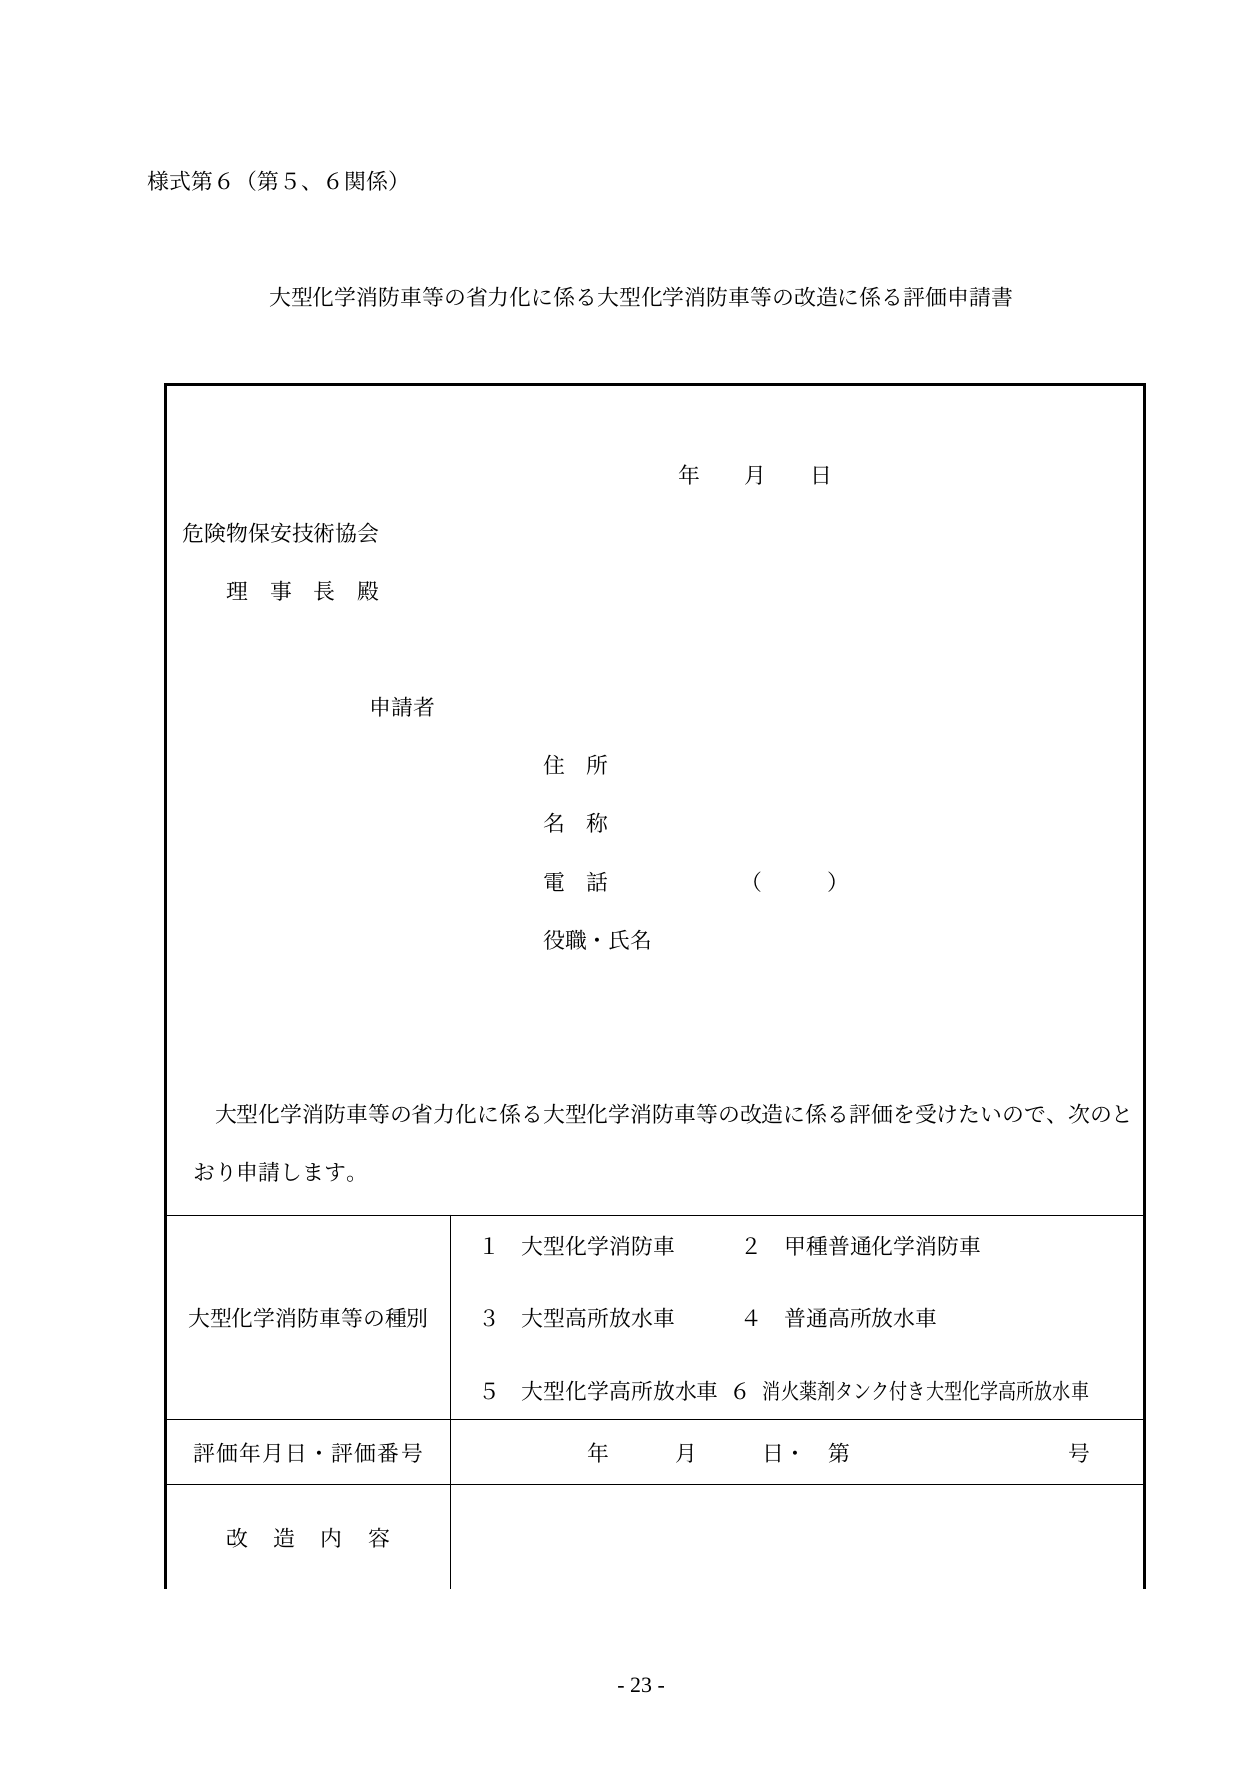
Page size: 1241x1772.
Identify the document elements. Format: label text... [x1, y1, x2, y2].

table_cell 評価年月日・評価番号 [167, 1420, 450, 1484]
text 様式第６（第５、６関係） [148, 151, 1134, 209]
text 大型化学消防車等の省力化に係る大型化学消防車等の改造に係る評価申請書 [148, 267, 1134, 325]
table_cell 改造内容 [167, 1485, 450, 1589]
table_cell １ 大型化学消防車 ２ 甲種普通化学消防車 ３ 大型高所放水車 ４ 普通高所放水車 ５ 大型化学高所放水車 ６ 消火薬剤タンク付き大型化学高所放水車 [451, 1216, 1143, 1419]
table_cell 年 月 日・ 第 号 [451, 1420, 1143, 1484]
table_header 年 月 日 危険物保安技術協会 理 事 長 殿 申請者 住 所 名 称 電 話 （ ） 役職・氏名 大型化学消防車等の省力化に係る大型化学消防車等の改造に係る評価を受けたいので、次のとおり申請します。 [167, 386, 1143, 1214]
table_cell [451, 1485, 1143, 1589]
table_cell 大型化学消防車等の種別 [167, 1216, 450, 1419]
